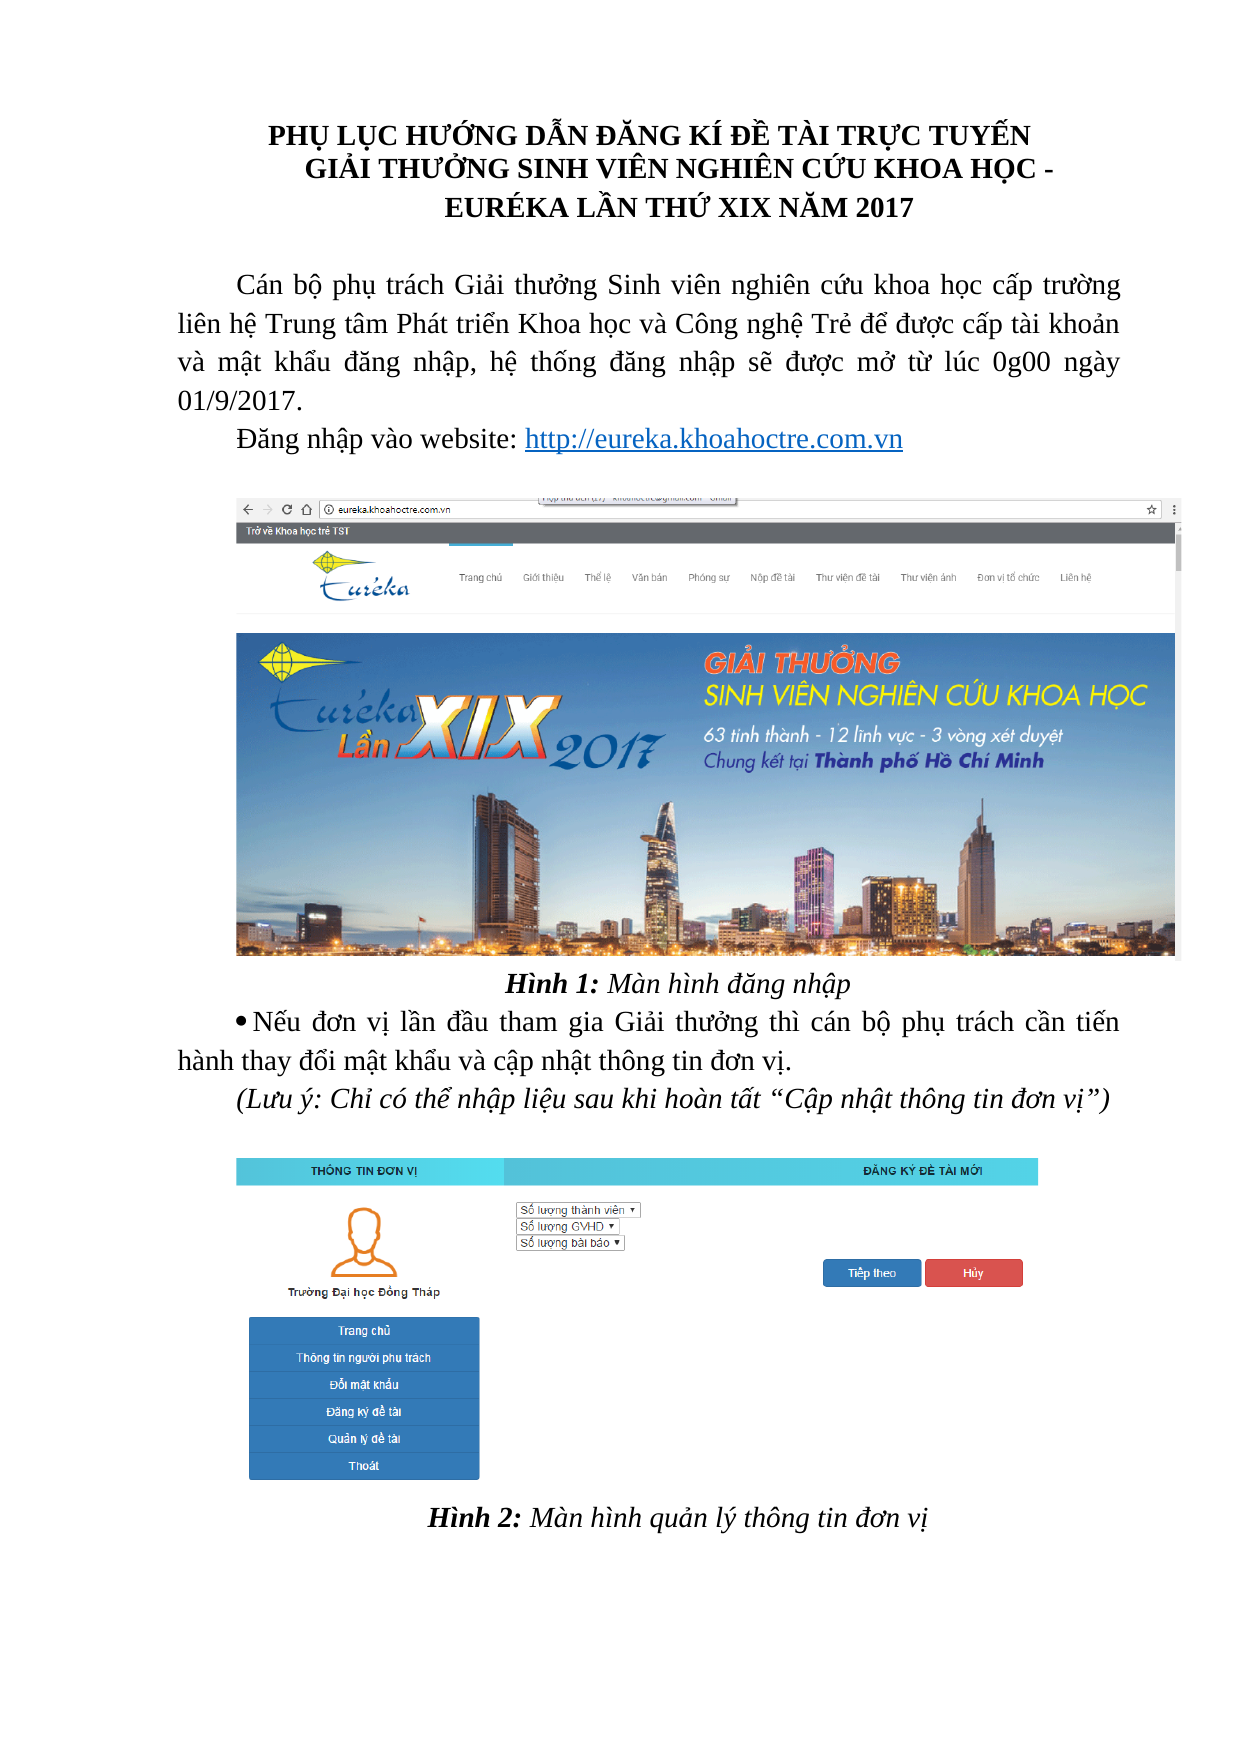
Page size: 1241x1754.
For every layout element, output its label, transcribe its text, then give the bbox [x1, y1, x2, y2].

text Hình 1: Màn hình đăng nhập [236, 966, 1122, 999]
text (Lưu ý: Chỉ có thể nhập liệu sau khi hoàn tất “Cập nhật thông tin đơn vị”) [236, 1082, 1122, 1115]
text EURÉKA LẦN THỨ XIX NĂM 2017 [177, 190, 1122, 224]
text Cán bộ phụ trách Giải thưởng Sinh viên nghiên cứu khoa học cấp trường liên hệ Trung tâm Phát triển Khoa học và Công nghệ Trẻ để được cấp tài khoản và mật khẩu đăng nhập, hệ thống đăng nhập sẽ được mở từ lúc 0g00 ngày 01/9/2017. [177, 267, 1122, 416]
text PHỤ LỤC HƯỚNG DẪN ĐĂNG KÍ ĐỀ TÀI TRỰC TUYẾN [177, 118, 1122, 152]
list Nếu đơn vị lần đầu tham gia Giải thưởng thì cán bộ phụ trách cần tiến hành thay đổi mật khẩu và cập nhật thông tin đơn vị. [177, 1004, 1122, 1077]
picture [236, 498, 1182, 961]
text GIẢI THƯỞNG SINH VIÊN NGHIÊN CỨU KHOA HỌC - [177, 152, 1122, 185]
text Đăng nhập vào website: http://eureka.khoahoctre.com.vn [177, 421, 1122, 455]
picture [236, 1158, 1039, 1495]
text Hình 2: Màn hình quản lý thông tin đơn vị [236, 1500, 1122, 1533]
